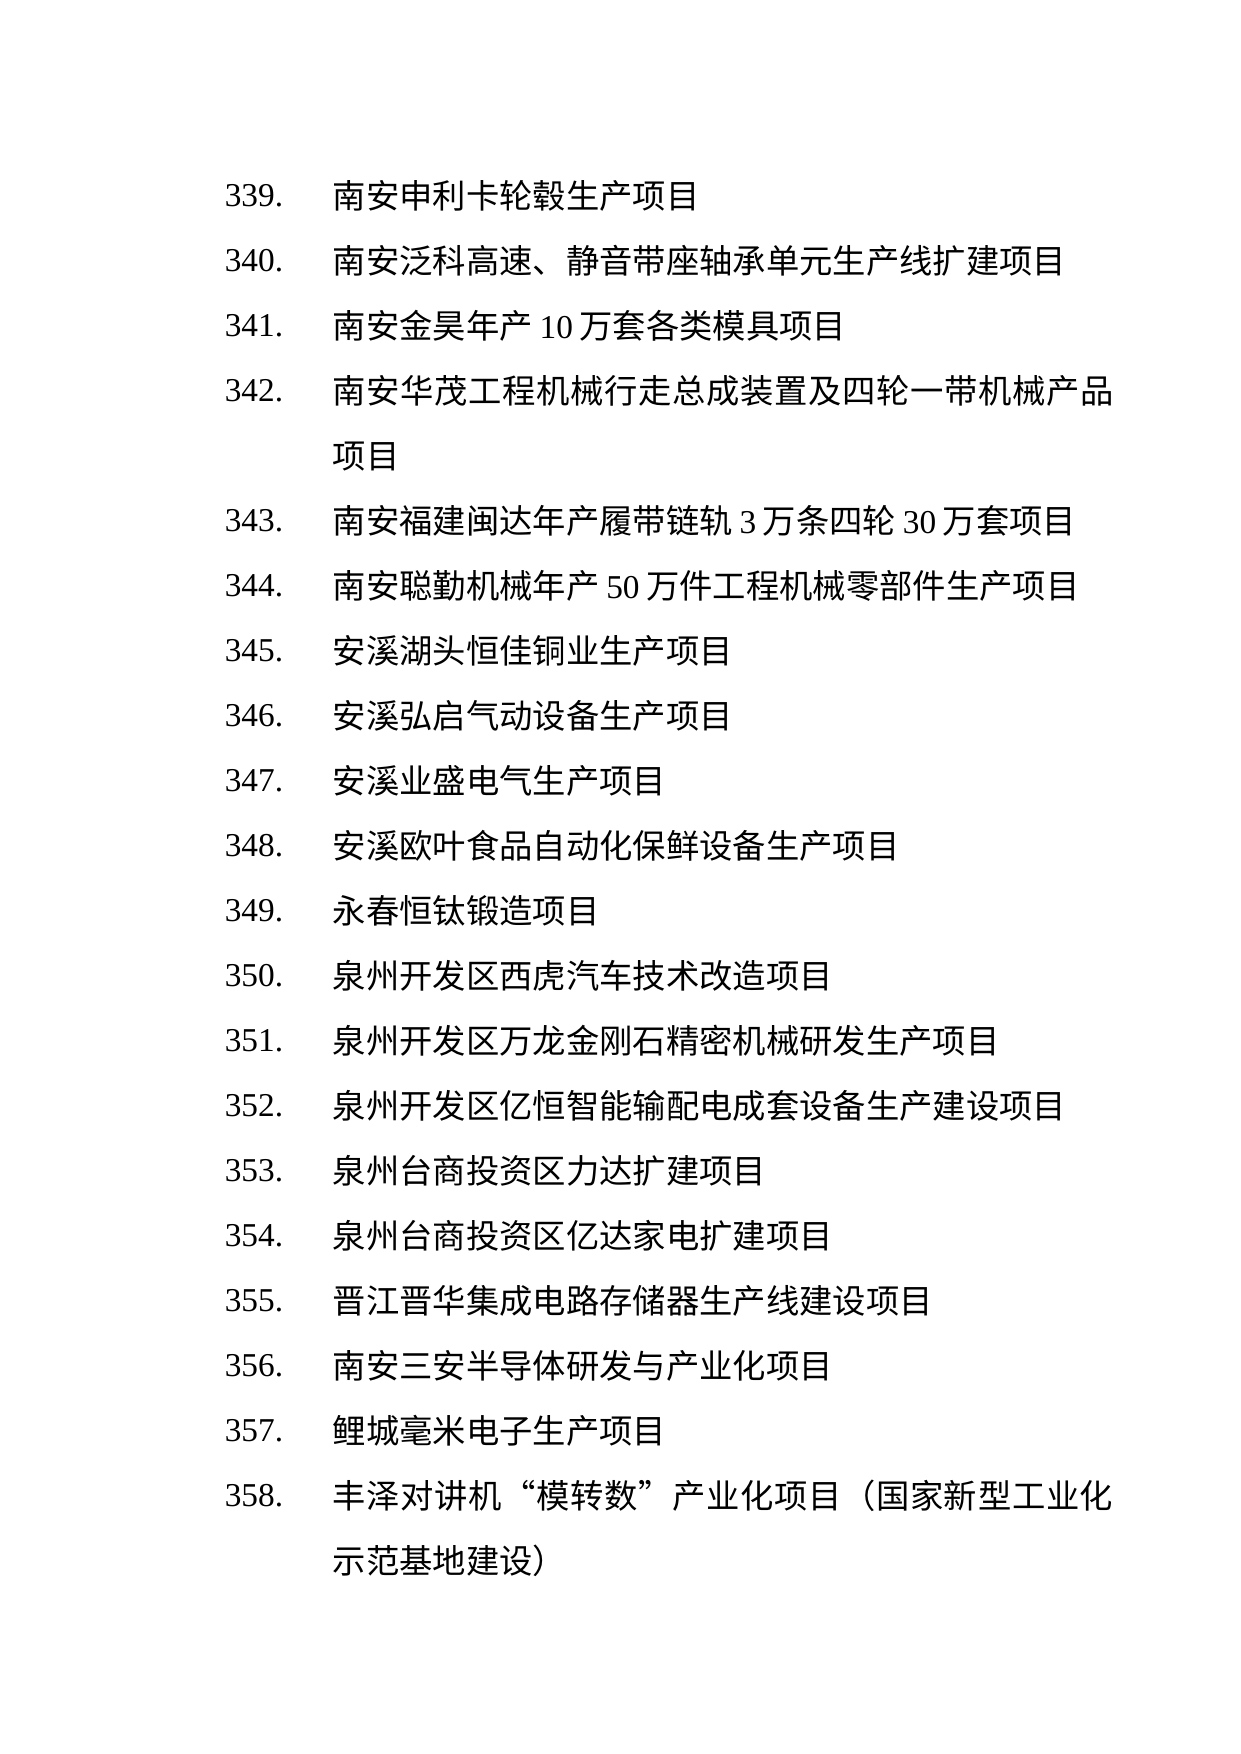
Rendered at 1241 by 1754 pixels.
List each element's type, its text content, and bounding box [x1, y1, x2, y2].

table_cell 南安三安半导体研发与产业化项目 [321, 1332, 1125, 1397]
table_cell 丰泽对讲机“模转数”产业化项目（国家新型工业化示范基地建设） [321, 1462, 1125, 1592]
table_cell 349. [186, 877, 321, 942]
table_cell 345. [186, 617, 321, 682]
table_cell 348. [186, 812, 321, 877]
table_cell 341. [186, 292, 321, 357]
table_cell 南安聪勤机械年产50万件工程机械零部件生产项目 [321, 552, 1125, 617]
table_cell 安溪业盛电气生产项目 [321, 747, 1125, 812]
table_cell 342. [186, 357, 321, 487]
table_cell 鲤城毫米电子生产项目 [321, 1397, 1125, 1462]
table_cell 350. [186, 942, 321, 1007]
table_cell 安溪弘启气动设备生产项目 [321, 682, 1125, 747]
table_cell 永春恒钛锻造项目 [321, 877, 1125, 942]
table_cell 354. [186, 1202, 321, 1267]
table_cell 357. [186, 1397, 321, 1462]
table_cell 352. [186, 1072, 321, 1137]
table_cell 安溪湖头恒佳铜业生产项目 [321, 617, 1125, 682]
table_cell 泉州开发区万龙金刚石精密机械研发生产项目 [321, 1007, 1125, 1072]
table_cell 346. [186, 682, 321, 747]
table_cell 南安泛科高速、静音带座轴承单元生产线扩建项目 [321, 227, 1125, 292]
table_cell 安溪欧叶食品自动化保鲜设备生产项目 [321, 812, 1125, 877]
table_cell 351. [186, 1007, 321, 1072]
table_cell 344. [186, 552, 321, 617]
table_cell 339. [186, 162, 321, 227]
table_cell 355. [186, 1267, 321, 1332]
table_cell 晋江晋华集成电路存储器生产线建设项目 [321, 1267, 1125, 1332]
table_cell 340. [186, 227, 321, 292]
table_cell 泉州开发区亿恒智能输配电成套设备生产建设项目 [321, 1072, 1125, 1137]
table_cell 南安金昊年产10万套各类模具项目 [321, 292, 1125, 357]
table_cell 南安华茂工程机械行走总成装置及四轮一带机械产品项目 [321, 357, 1125, 487]
table_cell 南安福建闽达年产履带链轨3万条四轮30万套项目 [321, 487, 1125, 552]
table_cell 泉州台商投资区亿达家电扩建项目 [321, 1202, 1125, 1267]
table_cell 泉州开发区西虎汽车技术改造项目 [321, 942, 1125, 1007]
table_cell 南安申利卡轮毂生产项目 [321, 162, 1125, 227]
table_cell 泉州台商投资区力达扩建项目 [321, 1137, 1125, 1202]
table_cell 358. [186, 1462, 321, 1592]
table_cell 356. [186, 1332, 321, 1397]
table_cell 347. [186, 747, 321, 812]
table_cell 353. [186, 1137, 321, 1202]
table_cell 343. [186, 487, 321, 552]
